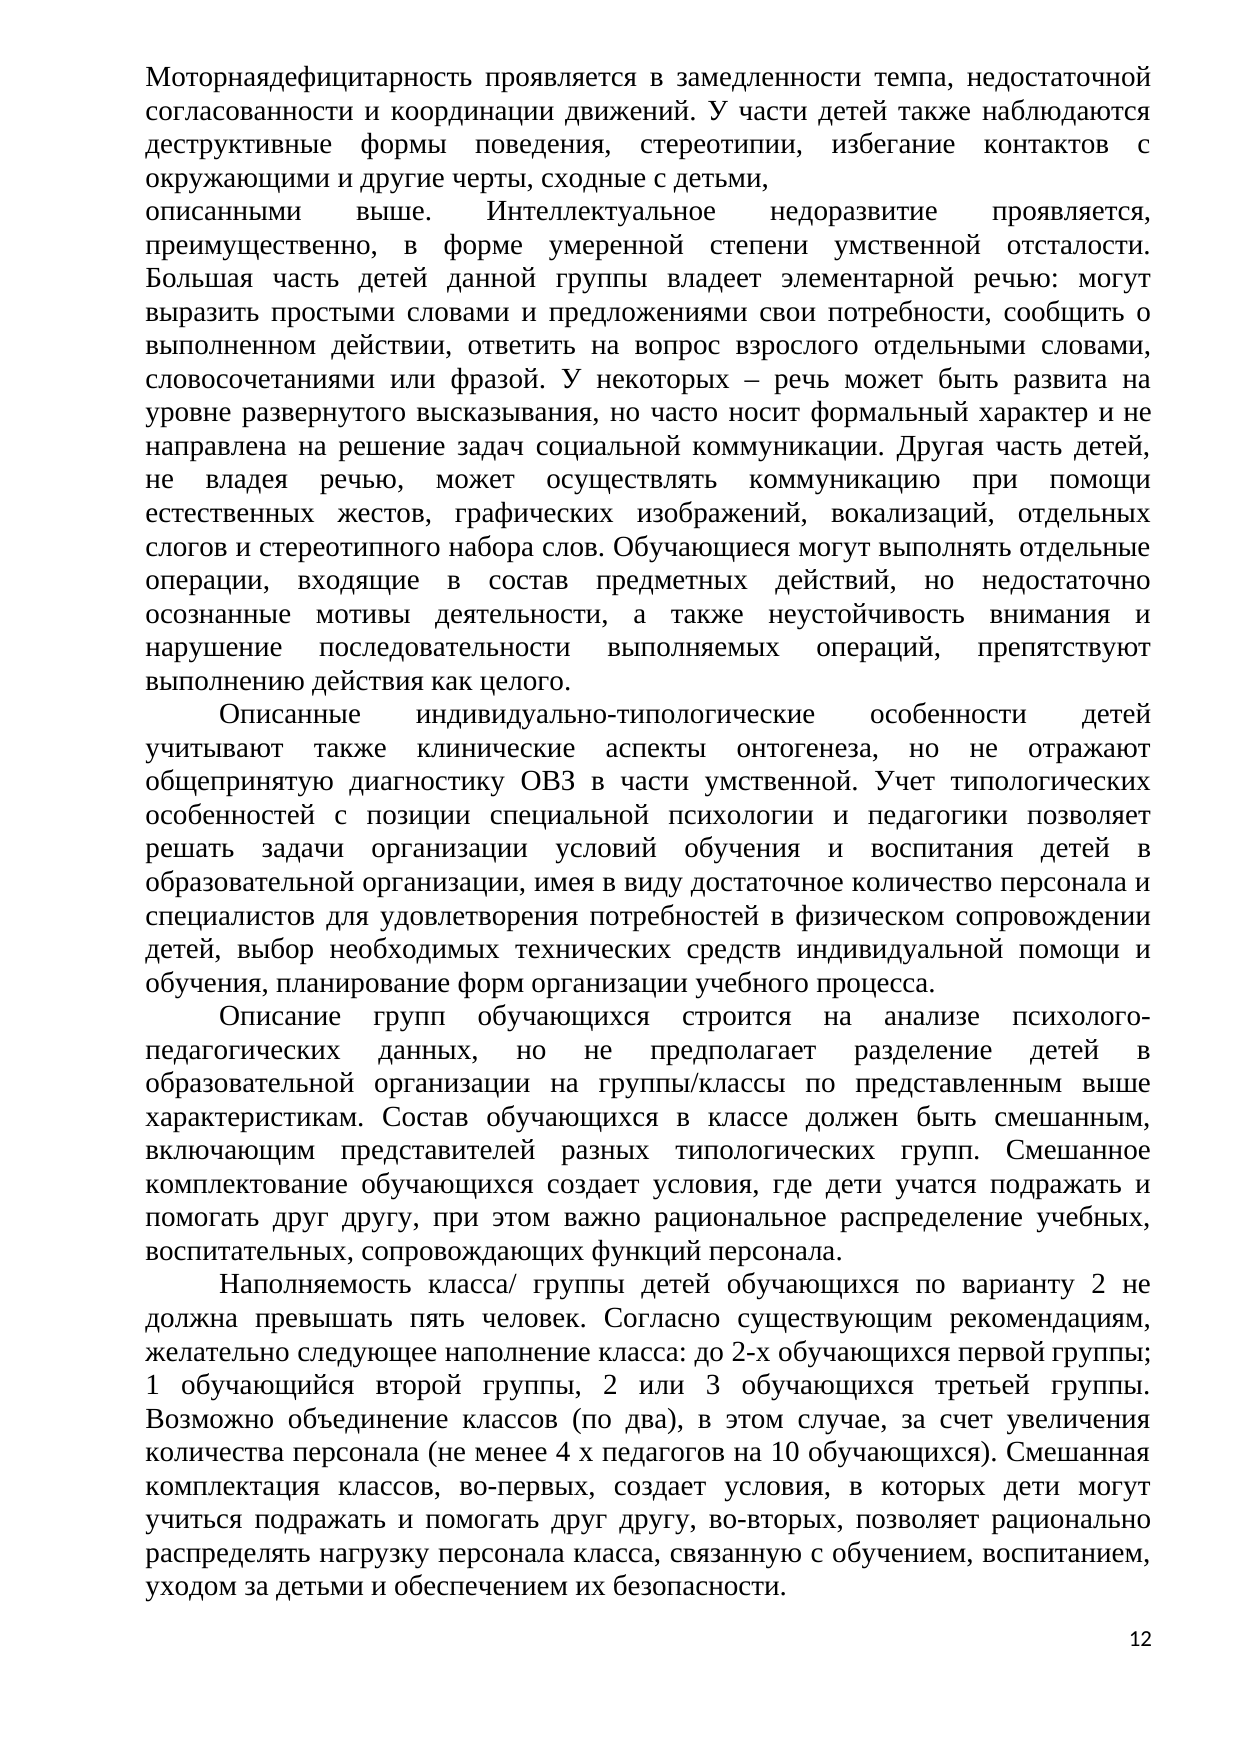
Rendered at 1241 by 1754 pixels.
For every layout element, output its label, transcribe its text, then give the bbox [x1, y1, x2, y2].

text Наполняемость класса/ группы детей обучающихся по варианту 2 не должна превышать пять человек. Согласно существующим рекомендациям, желательно следующее наполнение класса: до 2-х обучающихся первой группы; 1 обучающийся второй группы, 2 или 3 обучающихся третьей группы. Возможно объединение классов (по два), в этом случае, за счет увеличения количества персонала (не менее 4 х педагогов на 10 обучающихся). Смешанная комплектация классов, во-первых, создает условия, в которых дети могут учиться подражать и помогать друг другу, во-вторых, позволяет рационально распределять нагрузку персонала класса, связанную с обучением, воспитанием, уходом за детьми и обеспечением их безопасности. [145, 1267, 1152, 1602]
text описанными выше. Интеллектуальное недоразвитие проявляется, преимущественно, в форме умеренной степени умственной отсталости. Большая часть детей данной группы владеет элементарной речью: могут выразить простыми словами и предложениями свои потребности, сообщить о выполненном действии, ответить на вопрос взрослого отдельными словами, словосочетаниями или фразой. У некоторых – речь может быть развита на уровне развернутого высказывания, но часто носит формальный характер и не направлена на решение задач социальной коммуникации. Другая часть детей, не владея речью, может осуществлять коммуникацию при помощи естественных жестов, графических изображений, вокализаций, отдельных слогов и стереотипного набора слов. Обучающиеся могут выполнять отдельные операции, входящие в состав предметных действий, но недостаточно осознанные мотивы деятельности, а также неустойчивость внимания и нарушение последовательности выполняемых операций, препятствуют выполнению действия как целого. [145, 193, 1152, 696]
text Описание групп обучающихся строится на анализе психолого-педагогических данных, но не предполагает разделение детей в образовательной организации на группы/классы по представленным выше характеристикам. Состав обучающихся в классе должен быть смешанным, включающим представителей разных типологических групп. Смешанное комплектование обучающихся создает условия, где дети учатся подражать и помогать друг другу, при этом важно рациональное распределение учебных, воспитательных, сопровождающих функций персонала. [145, 998, 1152, 1267]
text Моторнаядефицитарность проявляется в замедленности темпа, недостаточной согласованности и координации движений. У части детей также наблюдаются деструктивные формы поведения, стереотипии, избегание контактов с окружающими и другие черты, сходные с детьми, [145, 59, 1152, 193]
text Описанные индивидуально-типологические особенности детей учитывают также клинические аспекты онтогенеза, но не отражают общепринятую диагностику ОВЗ в части умственной. Учет типологических особенностей с позиции специальной психологии и педагогики позволяет решать задачи организации условий обучения и воспитания детей в образовательной организации, имея в виду достаточное количество персонала и специалистов для удовлетворения потребностей в физическом сопровождении детей, выбор необходимых технических средств индивидуальной помощи и обучения, планирование форм организации учебного процесса. [145, 696, 1152, 998]
